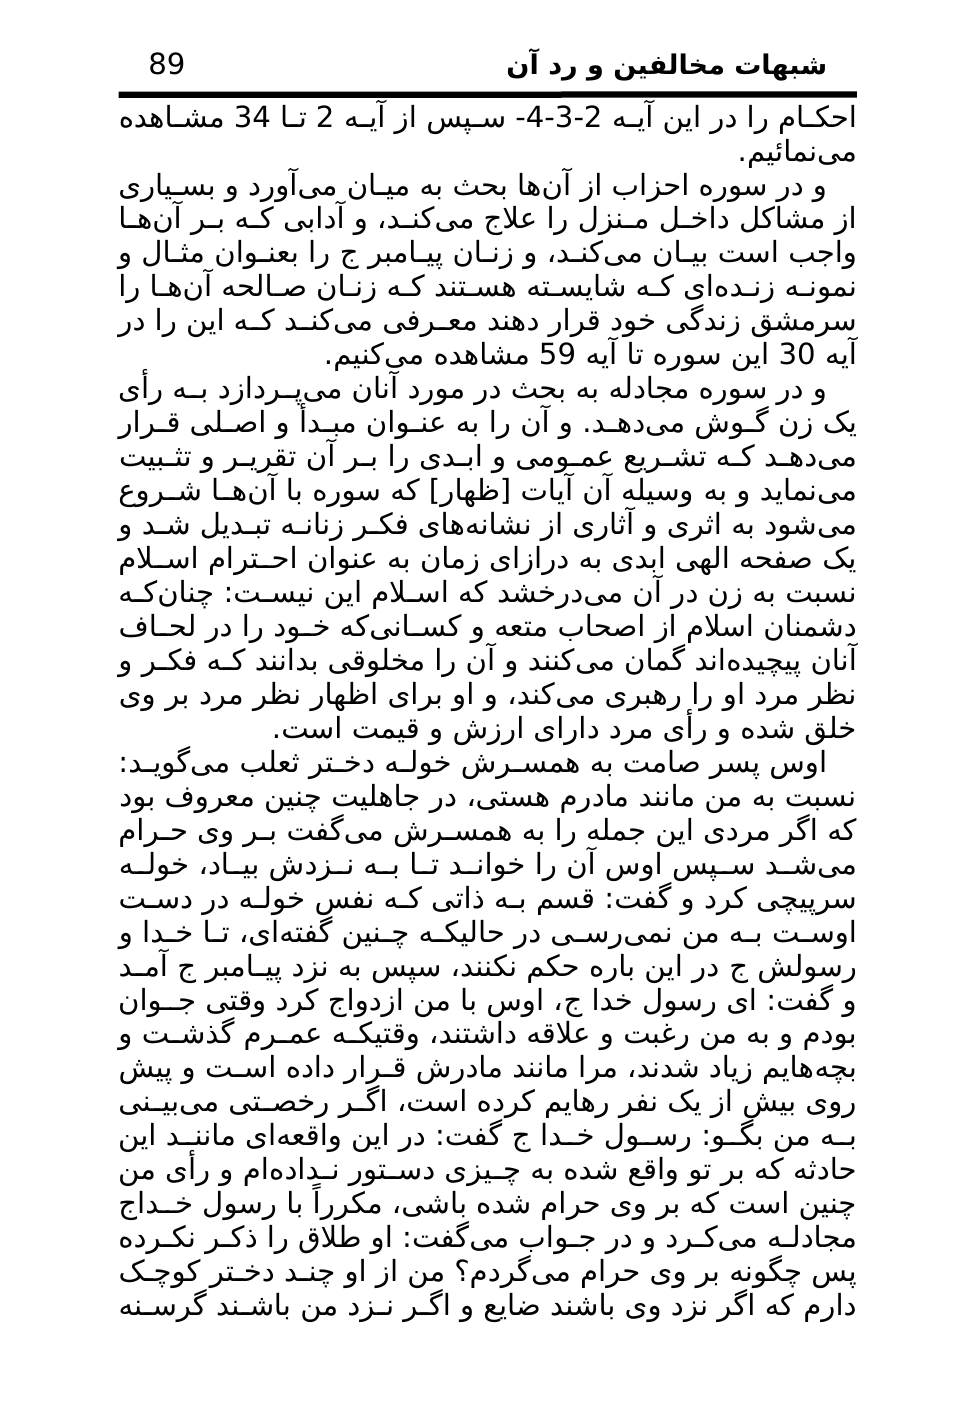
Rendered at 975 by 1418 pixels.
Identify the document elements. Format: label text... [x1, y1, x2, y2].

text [118, 745, 857, 1322]
text و در سوره احزاب از آن‌ها بحث به ‌میان می‌آورد و بسیاری از مشاکل داخل منزل را علاج می‌کند، و آدابی که بر آن‌ها واجب است بیان می‌کند، و زنان پیامبر ج را بعنوان مثال و نمونه زنده‌ای که شایسته‌ هستند که زنان صالحه آن‌ها را سرمشق زندگی خود قرار دهند معرفی می‌کند که این را در آیه 30 این سوره تا آیه 59 مشاهده می‌کنیم. [118, 168, 857, 372]
text و در سوره مجادله به بحث در مورد آنان می‌پردازد به رأی یک زن گوش می‌دهد. و آن را به‌ عنوان مبدأ و اصلی قرار می‌دهد که تشریع عمومی و ابدی را بر آن تقریر و تثبیت می‌نماید و به ‌وسیله آن آیات [ظهار] که سوره با آن‌ها شروع می‌شود به اثری و آثاری از نشانه‌های فکر زنانه تبدیل شد و یک صفحه الهی ابدی به درازای زمان به ‌عنوان احترام اسلام نسبت به زن در آن می‌درخشد که اسلام این نیست: چنان‌که دشمنان اسلام از اصحاب متعه و کسانی‌که خود را در لحاف آنان پیچیده‌اند گمان می‌کنند و آن را مخلوقی بدانند که فکر و نظر مرد او را رهبری می‌کند، و او برای اظهار نظر مرد بر وی خلق شده و رأی مرد دارای ارزش و قیمت است. [118, 372, 857, 745]
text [118, 100, 857, 168]
